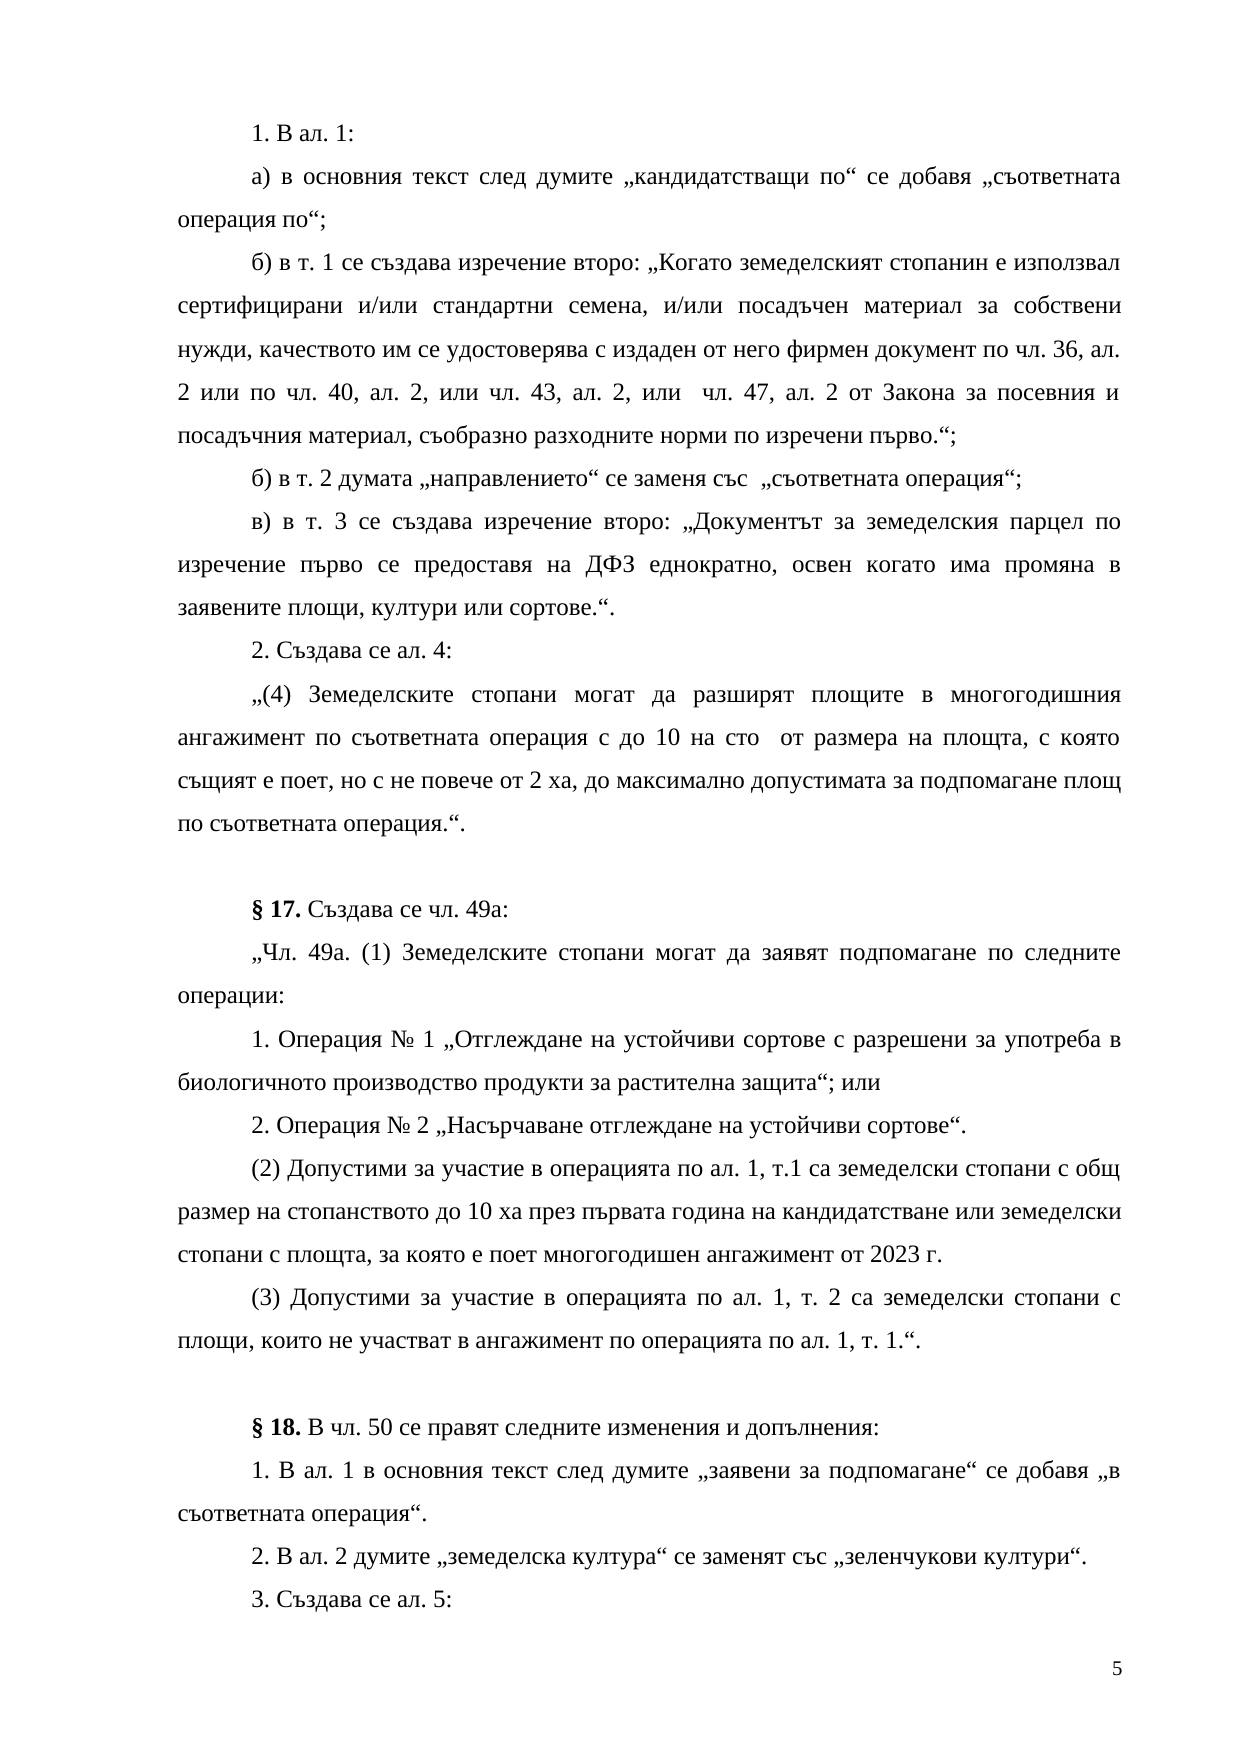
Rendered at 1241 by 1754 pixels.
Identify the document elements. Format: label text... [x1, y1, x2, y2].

text § 17. Създава се чл. 49а: [177, 894, 1122, 923]
text 2. Операция № 2 „Насърчаване отглеждане на устойчиви сортове“. [177, 1110, 1122, 1139]
text б) в т. 1 се създава изречение второ: „Когато земеделският стопанин е използвал сертифицирани и/или стандартни семена, и/или посадъчен материал за собствени нужди, качеството им се удостоверява с издаден от него фирмен документ по чл. 36, ал. 2 или по чл. 40, ал. 2, или чл. 43, ал. 2, или чл. 47, ал. 2 от Закона за посевния и посадъчния материал, съобразно разходните норми по изречени първо.“; [177, 247, 1122, 449]
text (2) Допустими за участие в операцията по ал. 1, т.1 са земеделски стопани с общ размер на стопанството до 10 ха през първата година на кандидатстване или земеделски стопани с площта, за която е поет многогодишен ангажимент от 2023 г. [177, 1153, 1122, 1268]
text 1. В ал. 1 в основния текст след думите „заявени за подпомагане“ се добавя „в съответната операция“. [177, 1455, 1122, 1527]
text в) в т. 3 се създава изречение второ: „Документът за земеделския парцел по изречение първо се предоставя на ДФЗ еднократно, освен когато има промяна в заявените площи, култури или сортове.“. [177, 506, 1122, 621]
text „Чл. 49а. (1) Земеделските стопани могат да заявят подпомагане по следните операции: [177, 937, 1122, 1009]
text б) в т. 2 думата „направлението“ се заменя със „съответната операция“; [177, 463, 1122, 492]
text 1. В ал. 1: [177, 118, 1122, 147]
text 1. Операция № 1 „Отглеждане на устойчиви сортове с разрешени за употреба в биологичното производство продукти за растителна защита“; или [177, 1024, 1122, 1096]
text § 18. В чл. 50 се правят следните изменения и допълнения: [177, 1412, 1122, 1441]
text а) в основния текст след думите „кандидатстващи по“ се добавя „съответната операция по“; [177, 161, 1122, 233]
text 2. В ал. 2 думите „земеделска култура“ се заменят със „зеленчукови култури“. [177, 1541, 1122, 1570]
text 3. Създава се ал. 5: [177, 1584, 1122, 1613]
text 2. Създава се ал. 4: [177, 636, 1122, 664]
text (3) Допустими за участие в операцията по ал. 1, т. 2 са земеделски стопани с площи, които не участват в ангажимент по операцията по ал. 1, т. 1.“. [177, 1282, 1122, 1354]
text „(4) Земеделските стопани могат да разширят площите в многогодишния ангажимент по съответната операция с до 10 на сто от размера на площта, с която същият е поет, но с не повече от 2 ха, до максимално допустимата за подпомагане площ по съответната операция.“. [177, 679, 1122, 837]
